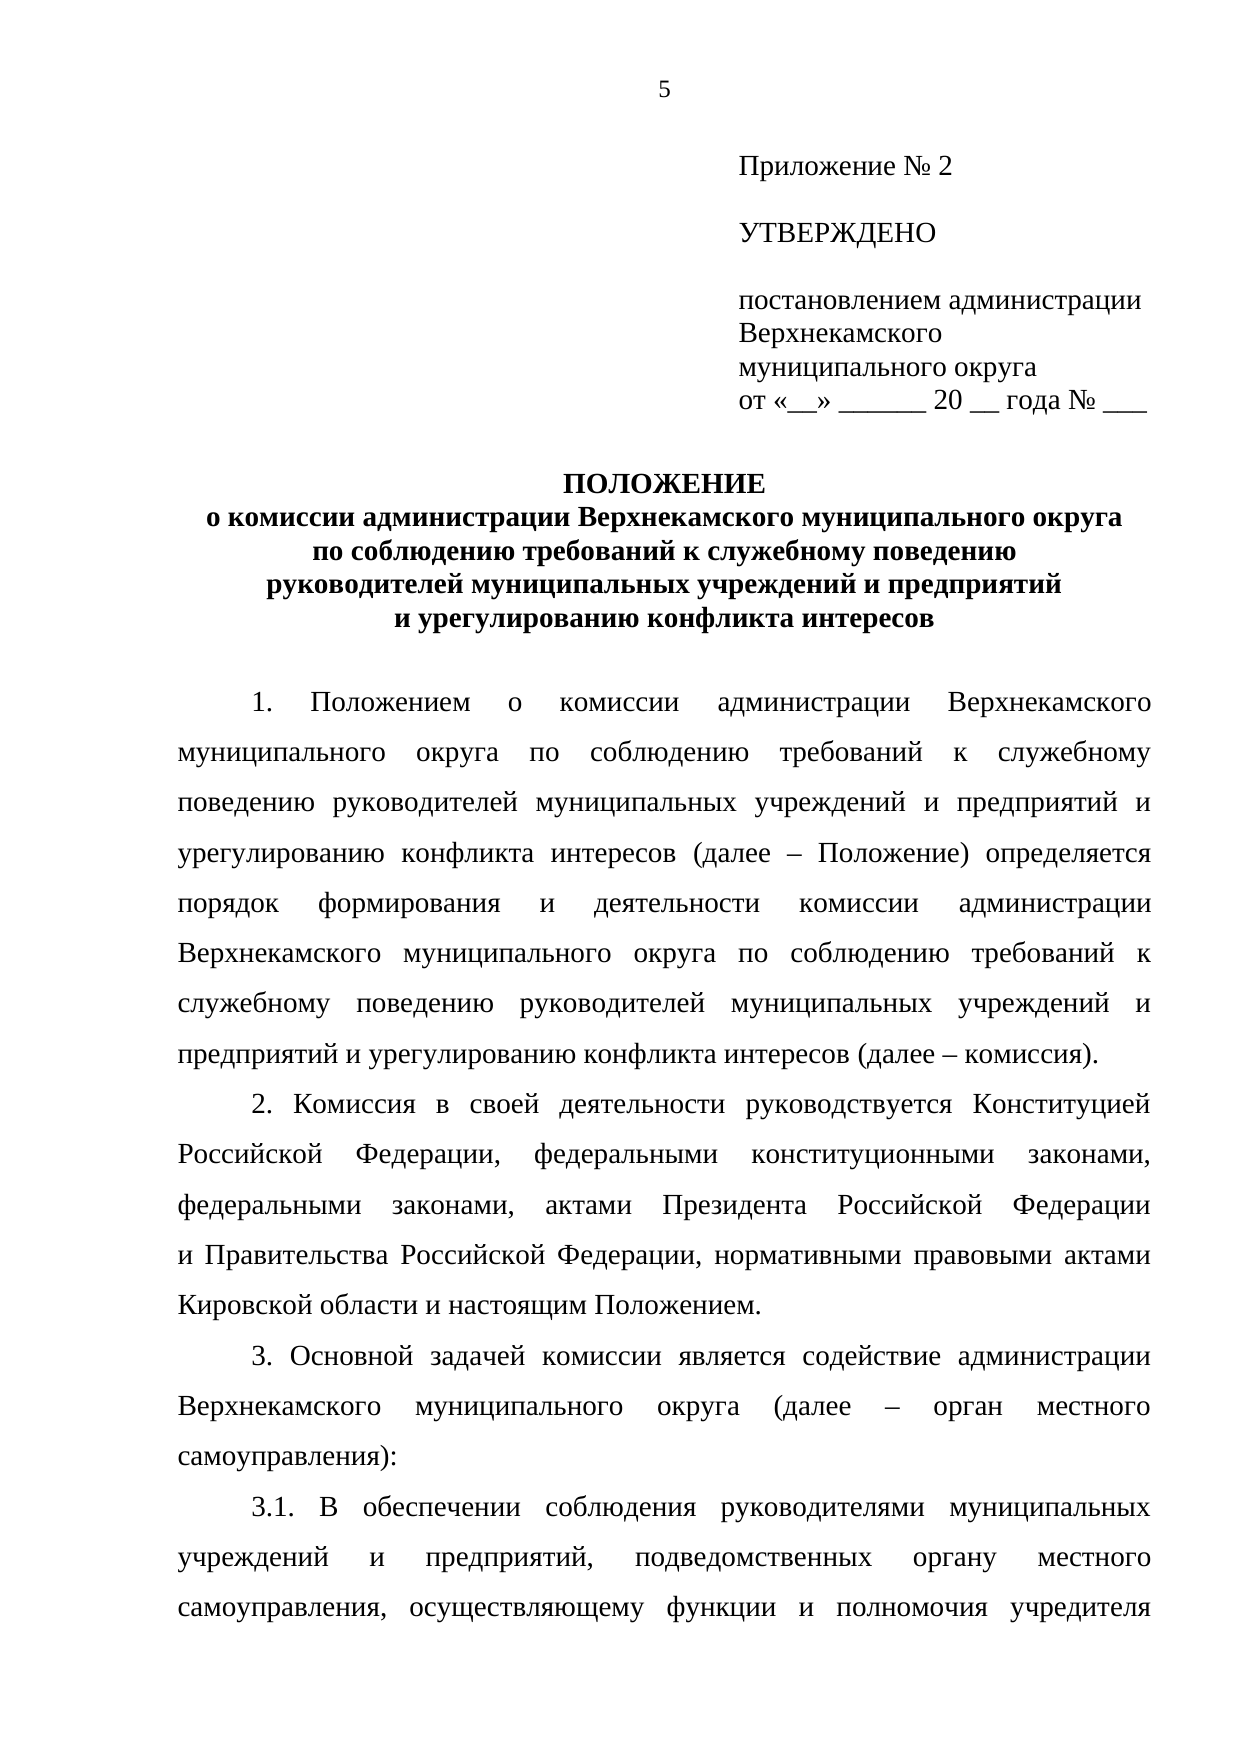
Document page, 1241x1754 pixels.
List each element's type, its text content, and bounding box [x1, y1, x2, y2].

text Приложение № 2 [177, 148, 1152, 181]
text 3. Основной задачей комиссии является содействие администрации Верхнекамского муниципального округа (далее – орган местного самоуправления): [177, 1338, 1152, 1472]
text по соблюдению требований к служебному поведению [177, 533, 1152, 567]
text муниципального округа [177, 349, 1152, 382]
text УТВЕРЖДЕНО [177, 215, 1152, 248]
text ПОЛОЖЕНИЕ [177, 466, 1152, 499]
text постановлением администрации [177, 282, 1152, 315]
text и урегулированию конфликта интересов [177, 600, 1152, 634]
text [177, 1489, 1152, 1623]
text 1. Положением о комиссии администрации Верхнекамского муниципального округа по соблюдению требований к служебному поведению руководителей муниципальных учреждений и предприятий и урегулированию конфликта интересов (далее – Положение) определяется порядок формирования и деятельности комиссии администрации Верхнекамского муниципального округа по соблюдению требований к служебному поведению руководителей муниципальных учреждений и предприятий и урегулированию конфликта интересов (далее – комиссия). [177, 684, 1152, 1069]
text 2. Комиссия в своей деятельности руководствуется Конституцией Российской Федерации, федеральными конституционными законами, федеральными законами, актами Президента Российской Федерации и Правительства Российской Федерации, нормативными правовыми актами Кировской области и настоящим Положением. [177, 1086, 1152, 1321]
text о комиссии администрации Верхнекамского муниципального округа [177, 499, 1152, 533]
text от «__» ______ 20 __ года № ___ [177, 382, 1152, 416]
text Верхнекамского [177, 315, 1152, 349]
text руководителей муниципальных учреждений и предприятий [177, 567, 1152, 600]
